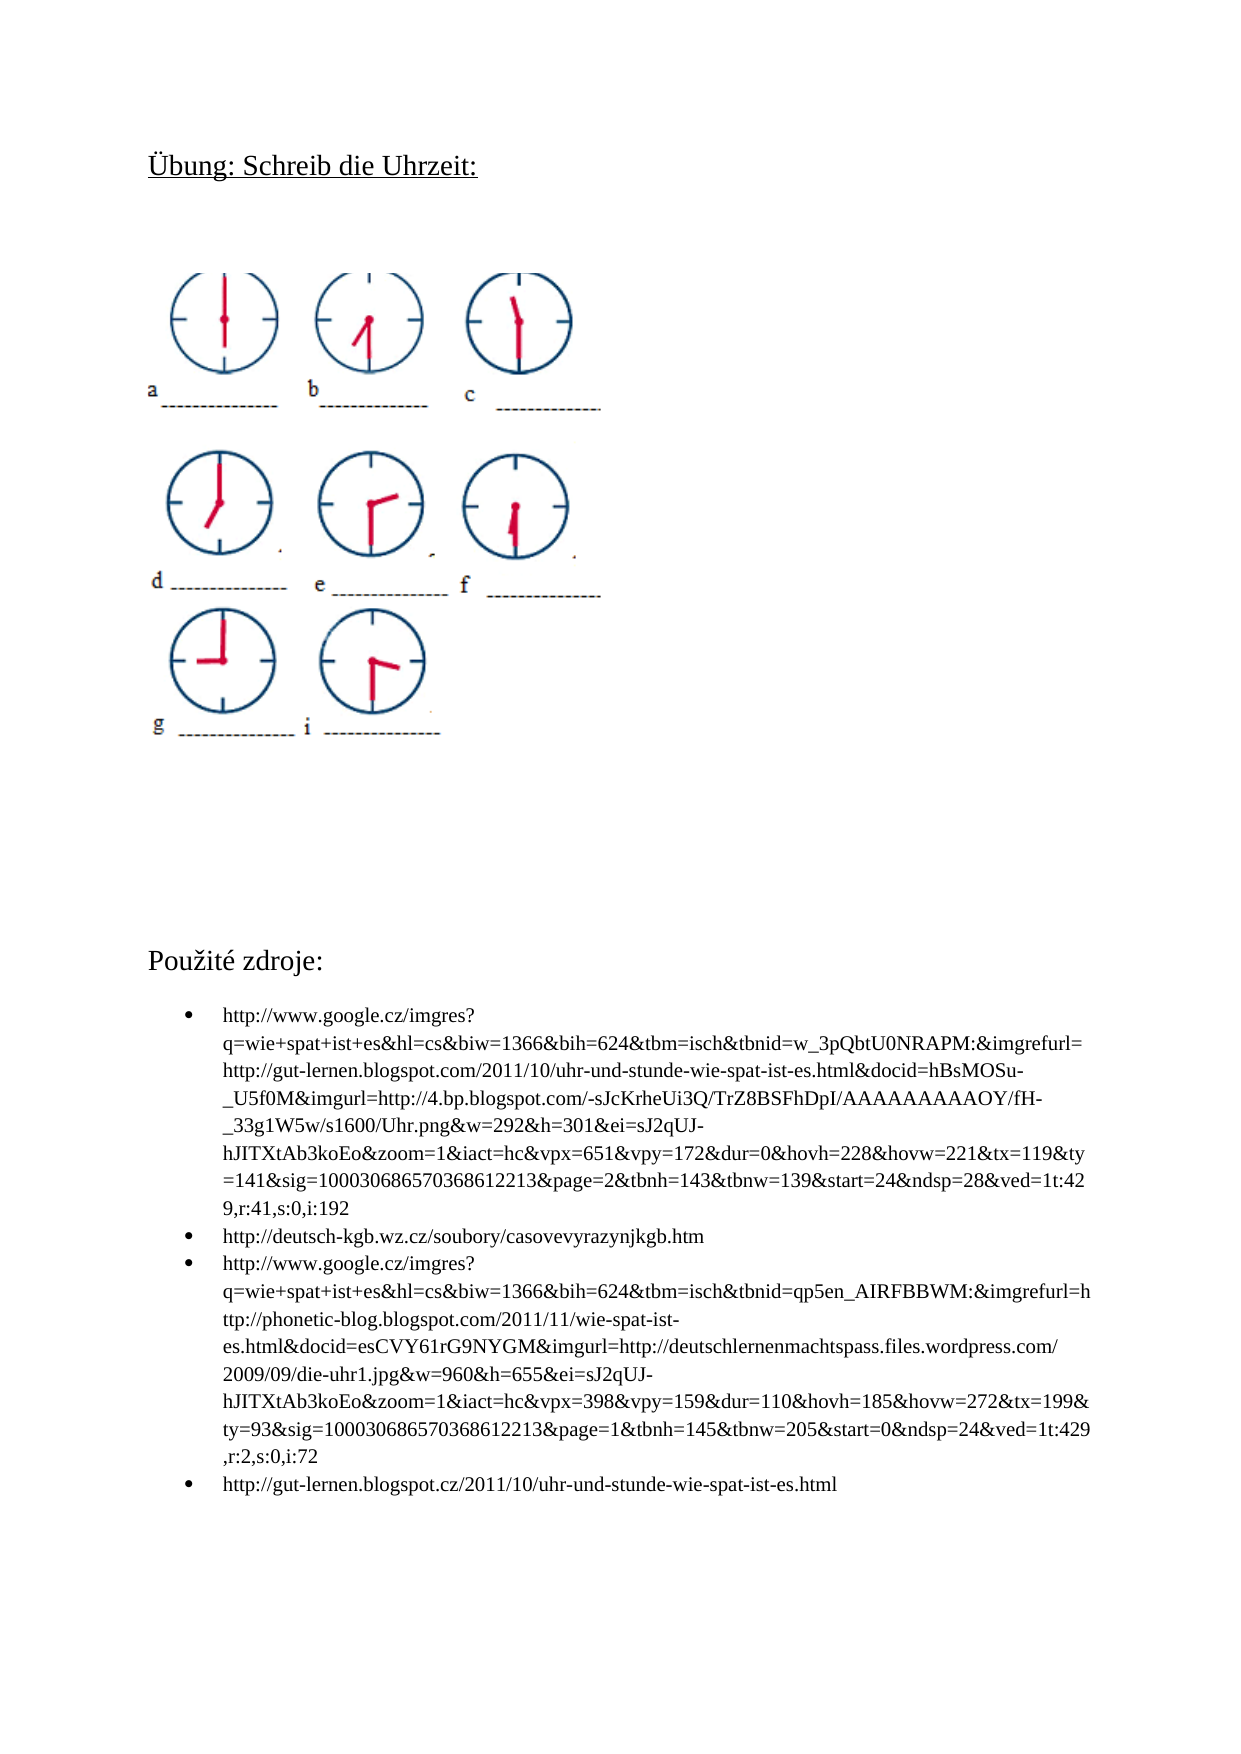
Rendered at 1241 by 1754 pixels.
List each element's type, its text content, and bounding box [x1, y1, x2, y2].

list http://deutsch-kgb.wz.cz/soubory/casovevyrazynjkgb.htm [185, 1224, 1093, 1248]
list http://www.google.cz/imgres?q=wie+spat+ist+es&hl=cs&biw=1366&bih=624&tbm=isch&tbnid=w_3pQbtU0NRAPM:&imgrefurl=http://gut-lernen.blogspot.com/2011/10/uhr-und-stunde-wie-spat-ist-es.html&docid=hBsMOSu-_U5f0M&imgurl=http://4.bp.blogspot.com/-sJcKrheUi3Q/TrZ8BSFhDpI/AAAAAAAAAOY/fH-_33g1W5w/s1600/Uhr.png&w=292&h=301&ei=sJ2qUJ-hJITXtAb3koEo&zoom=1&iact=hc&vpx=651&vpy=172&dur=0&hovh=228&hovw=221&tx=119&ty=141&sig=100030686570368612213&page=2&tbnh=143&tbnw=139&start=24&ndsp=28&ved=1t:429,r:41,s:0,i:192 [185, 1003, 1093, 1220]
text Použité zdroje: [148, 943, 1093, 977]
text Übung: Schreib die Uhrzeit: [148, 148, 1093, 181]
list http://gut-lernen.blogspot.cz/2011/10/uhr-und-stunde-wie-spat-ist-es.html [185, 1472, 1093, 1496]
list http://www.google.cz/imgres?q=wie+spat+ist+es&hl=cs&biw=1366&bih=624&tbm=isch&tbnid=qp5en_AIRFBBWM:&imgrefurl=http://phonetic-blog.blogspot.com/2011/11/wie-spat-ist-es.html&docid=esCVY61rG9NYGM&imgurl=http://deutschlernenmachtspass.files.wordpress.com/2009/09/die-uhr1.jpg&w=960&h=655&ei=sJ2qUJ-hJITXtAb3koEo&zoom=1&iact=hc&vpx=398&vpy=159&dur=110&hovh=185&hovw=272&tx=199&ty=93&sig=100030686570368612213&page=1&tbnh=145&tbnw=205&start=0&ndsp=24&ved=1t:429,r:2,s:0,i:72 [185, 1251, 1093, 1468]
picture [147, 273, 604, 741]
